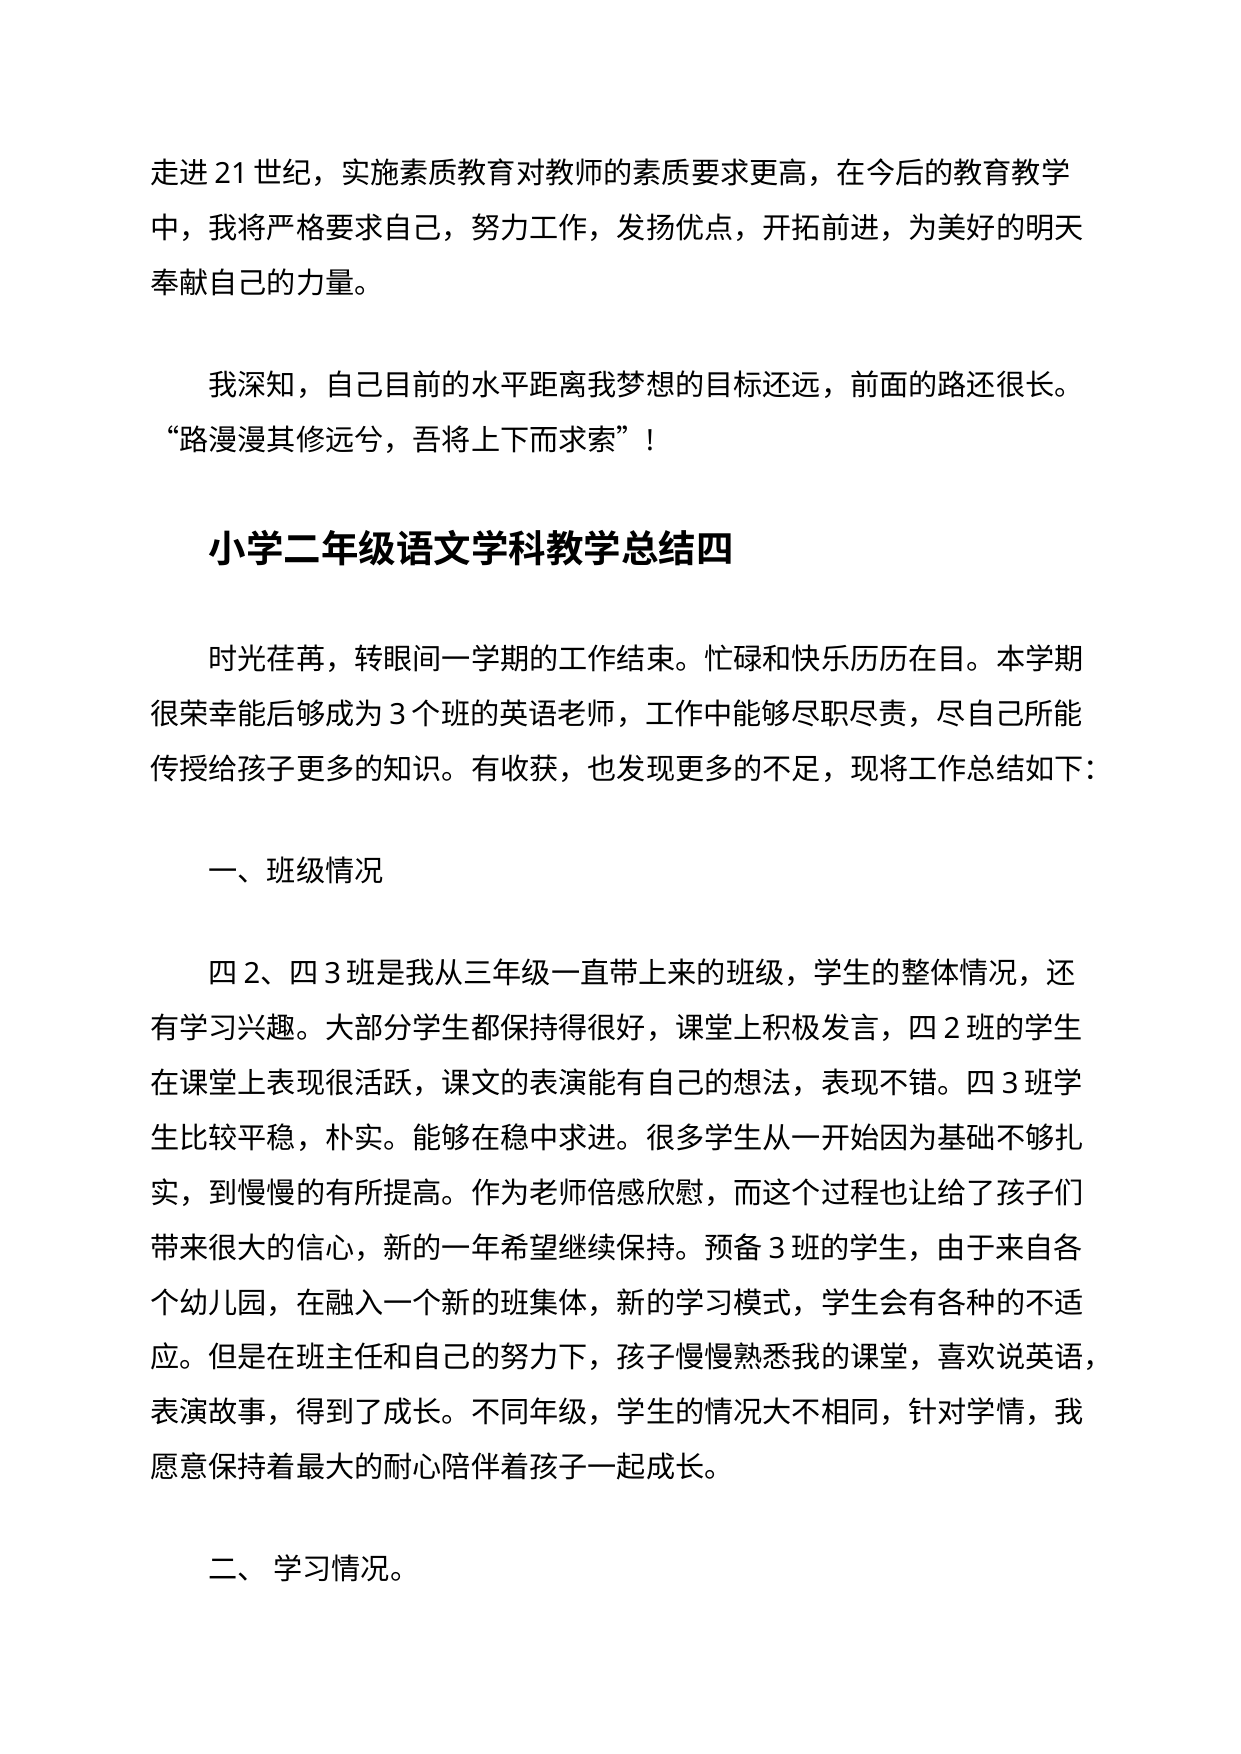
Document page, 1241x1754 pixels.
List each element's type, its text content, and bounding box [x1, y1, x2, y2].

text 一、班级情况 [150, 848, 1090, 890]
text 小学二年级语文学科教学总结四 [150, 518, 1090, 573]
text 二、 学习情况。 [150, 1546, 1090, 1588]
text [150, 150, 1090, 302]
text 四2、四3班是我从三年级一直带上来的班级，学生的整体情况，还有学习兴趣。大部分学生都保持得很好，课堂上积极发言，四2班的学生在课堂上表现很活跃，课文的表演能有自己的想法，表现不错。四3班学生比较平稳，朴实。能够在稳中求进。很多学生从一开始因为基础不够扎实，到慢慢的有所提高。作为老师倍感欣慰，而这个过程也让给了孩子们带来很大的信心，新的一年希望继续保持。预备3班的学生，由于来自各个幼儿园，在融入一个新的班集体，新的学习模式，学生会有各种的不适应。但是在班主任和自己的努力下，孩子慢慢熟悉我的课堂，喜欢说英语，表演故事，得到了成长。不同年级，学生的情况大不相同，针对学情，我愿意保持着最大的耐心陪伴着孩子一起成长。 [150, 949, 1090, 1486]
text 时光荏苒，转眼间一学期的工作结束。忙碌和快乐历历在目。本学期很荣幸能后够成为3个班的英语老师，工作中能够尽职尽责，尽自己所能传授给孩子更多的知识。有收获，也发现更多的不足，现将工作总结如下： [150, 636, 1090, 788]
text 我深知，自己目前的水平距离我梦想的目标还远，前面的路还很长。“路漫漫其修远兮，吾将上下而求索”! [150, 362, 1090, 459]
